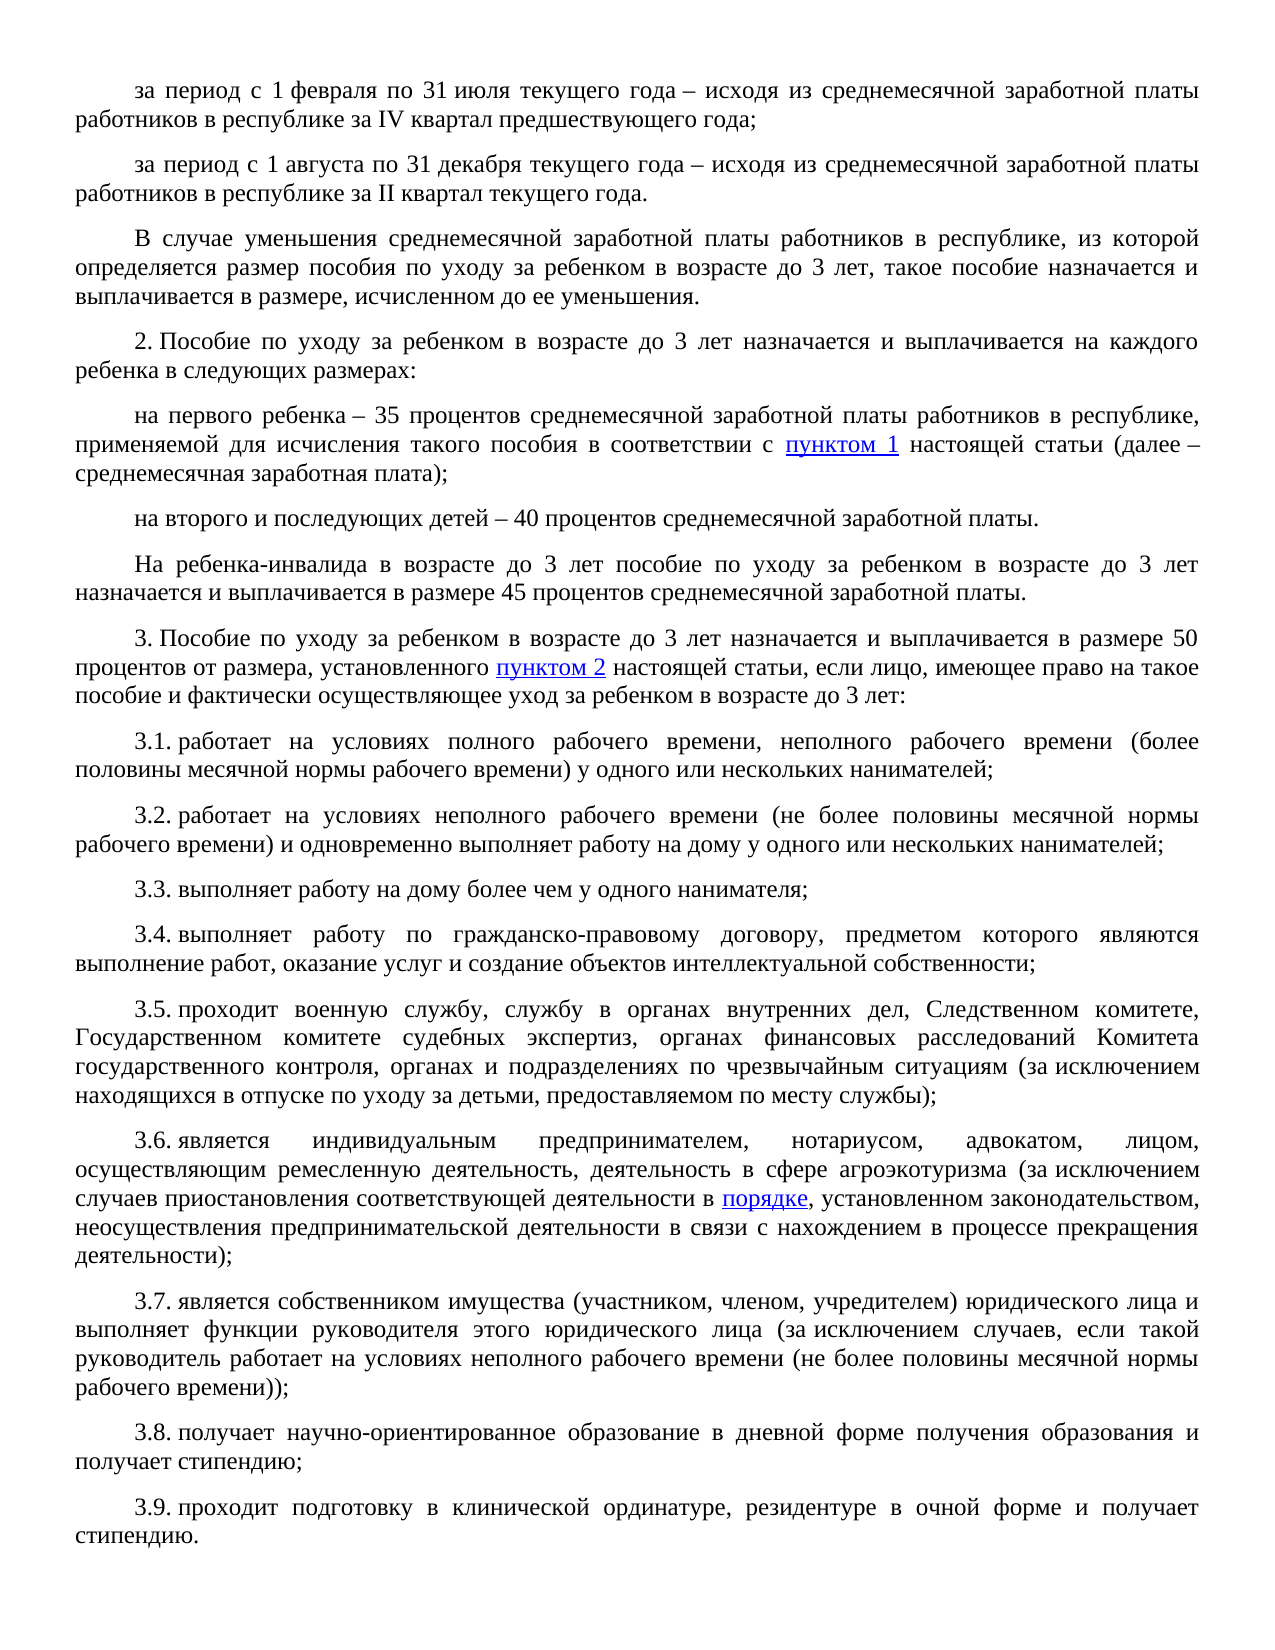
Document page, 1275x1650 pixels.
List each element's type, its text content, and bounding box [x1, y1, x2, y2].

text на первого ребенка – 35 процентов среднемесячной заработной платы работников в республике, применяемой для исчисления такого пособия в соответствии с пунктом 1 настоящей статьи (далее – среднемесячная заработная плата); [75, 400, 1200, 487]
text 3.4. выполняет работу по гражданско-правовому договору, предметом которого являются выполнение работ, оказание услуг и создание объектов интеллектуальной собственности; [75, 919, 1200, 977]
text 3.1. работает на условиях полного рабочего времени, неполного рабочего времени (более половины месячной нормы рабочего времени) у одного или нескольких нанимателей; [75, 726, 1200, 783]
text 3.8. получает научно-ориентированное образование в дневной форме получения образования и получает стипендию; [75, 1417, 1200, 1475]
text 3.5. проходит военную службу, службу в органах внутренних дел, Следственном комитете, Государственном комитете судебных экспертиз, органах финансовых расследований Комитета государственного контроля, органах и подразделениях по чрезвычайным ситуациям (за исключением находящихся в отпуске по уходу за детьми, предоставляемом по месту службы); [75, 994, 1200, 1109]
text 3.3. выполняет работу на дому более чем у одного нанимателя; [75, 874, 1200, 903]
text за период с 1 февраля по 31 июля текущего года – исходя из среднемесячной заработной платы работников в республике за IV квартал предшествующего года; [75, 75, 1200, 132]
text 3.7. является собственником имущества (участником, членом, учредителем) юридического лица и выполняет функции руководителя этого юридического лица (за исключением случаев, если такой руководитель работает на условиях неполного рабочего времени (не более половины месячной нормы рабочего времени)); [75, 1286, 1200, 1401]
text на второго и последующих детей – 40 процентов среднемесячной заработной платы. [75, 503, 1200, 532]
text 3.9. проходит подготовку в клинической ординатуре, резидентуре в очной форме и получает стипендию. [75, 1492, 1200, 1549]
text 3.2. работает на условиях неполного рабочего времени (не более половины месячной нормы рабочего времени) и одновременно выполняет работу на дому у одного или нескольких нанимателей; [75, 800, 1200, 857]
text за период с 1 августа по 31 декабря текущего года – исходя из среднемесячной заработной платы работников в республике за II квартал текущего года. [75, 149, 1200, 207]
text На ребенка-инвалида в возрасте до 3 лет пособие по уходу за ребенком в возрасте до 3 лет назначается и выплачивается в размере 45 процентов среднемесячной заработной платы. [75, 549, 1200, 606]
text 3.6. является индивидуальным предпринимателем, нотариусом, адвокатом, лицом, осуществляющим ремесленную деятельность, деятельность в сфере агроэкотуризма (за исключением случаев приостановления соответствующей деятельности в порядке, установленном законодательством, неосуществления предпринимательской деятельности в связи с нахождением в процессе прекращения деятельности); [75, 1125, 1200, 1269]
text В случае уменьшения среднемесячной заработной платы работников в республике, из которой определяется размер пособия по уходу за ребенком в возрасте до 3 лет, такое пособие назначается и выплачивается в размере, исчисленном до ее уменьшения. [75, 223, 1200, 309]
text 2. Пособие по уходу за ребенком в возрасте до 3 лет назначается и выплачивается на каждого ребенка в следующих размерах: [75, 326, 1200, 384]
text 3. Пособие по уходу за ребенком в возрасте до 3 лет назначается и выплачивается в размере 50 процентов от размера, установленного пунктом 2 настоящей статьи, если лицо, имеющее право на такое пособие и фактически осуществляющее уход за ребенком в возрасте до 3 лет: [75, 623, 1200, 709]
